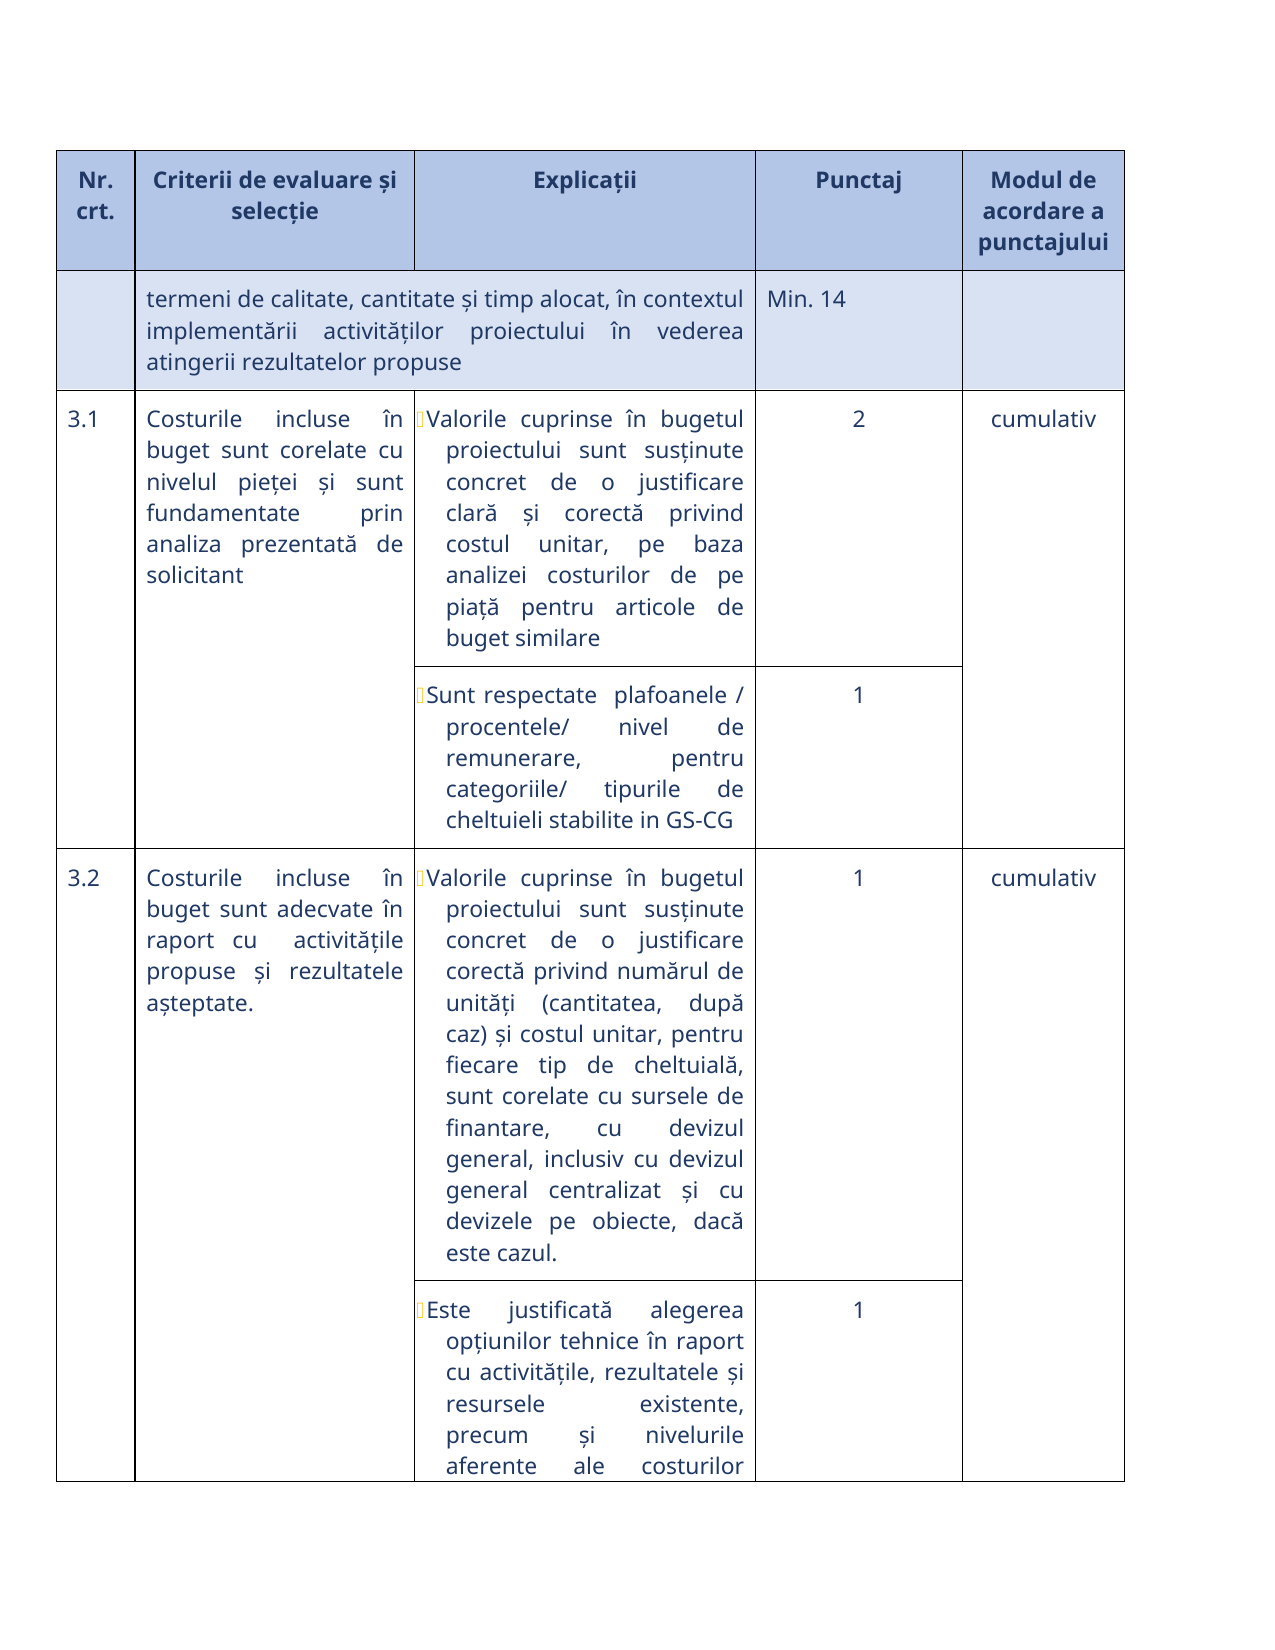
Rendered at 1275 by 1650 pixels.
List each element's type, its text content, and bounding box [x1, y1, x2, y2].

table_header Punctaj [756, 151, 962, 270]
table_cell 1 [756, 1281, 962, 1481]
table_cell 1 [756, 849, 962, 1280]
table_cell 2 [756, 391, 962, 666]
table_cell 3 [57, 271, 134, 389]
table_cell Costurile incluse în buget sunt adecvate în raport cu activitățile propuse și rezultatele așteptate. [136, 849, 414, 1481]
table_cell Valorile cuprinse în bugetul proiectului sunt susținute concret de o justificare clară și corectă privind costul unitar, pe baza analizei costurilor de pe piață pentru articole de buget similare [415, 391, 755, 666]
table_cell Valorile cuprinse în bugetul proiectului sunt susținute concret de o justificare corectă privind numărul de unități (cantitatea, după caz) și costul unitar, pentru fiecare tip de cheltuială, sunt corelate cu sursele de finantare, cu devizul general, inclusiv cu devizul general centralizat şi cu devizele pe obiecte, dacă este cazul. [415, 849, 755, 1280]
table_cell 3.1 [57, 391, 134, 848]
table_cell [136, 271, 755, 389]
table_cell 3.2 [57, 849, 134, 1481]
table_header Nr. crt. [57, 151, 134, 270]
table_cell Sunt respectate plafoanele / procentele/ nivel de remunerare, pentru categoriile/ tipurile de cheltuieli stabilite in GS-CG [415, 667, 755, 848]
table_cell cumulativ [963, 849, 1124, 1481]
table_cell 1 [756, 667, 962, 848]
table_header Modul de acordare a punctajului [963, 151, 1124, 270]
table_cell Costurile incluse în buget sunt corelate cu nivelul pieței și sunt fundamentate prin analiza prezentată de solicitant [136, 391, 414, 848]
table_cell cumulativ [963, 391, 1124, 848]
table_cell [963, 271, 1124, 389]
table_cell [415, 1281, 755, 1481]
table_cell Max. 20 Min. 14 [756, 271, 962, 389]
table_header Explicații [415, 151, 755, 270]
table_header Criterii de evaluare și selecție [136, 151, 414, 270]
